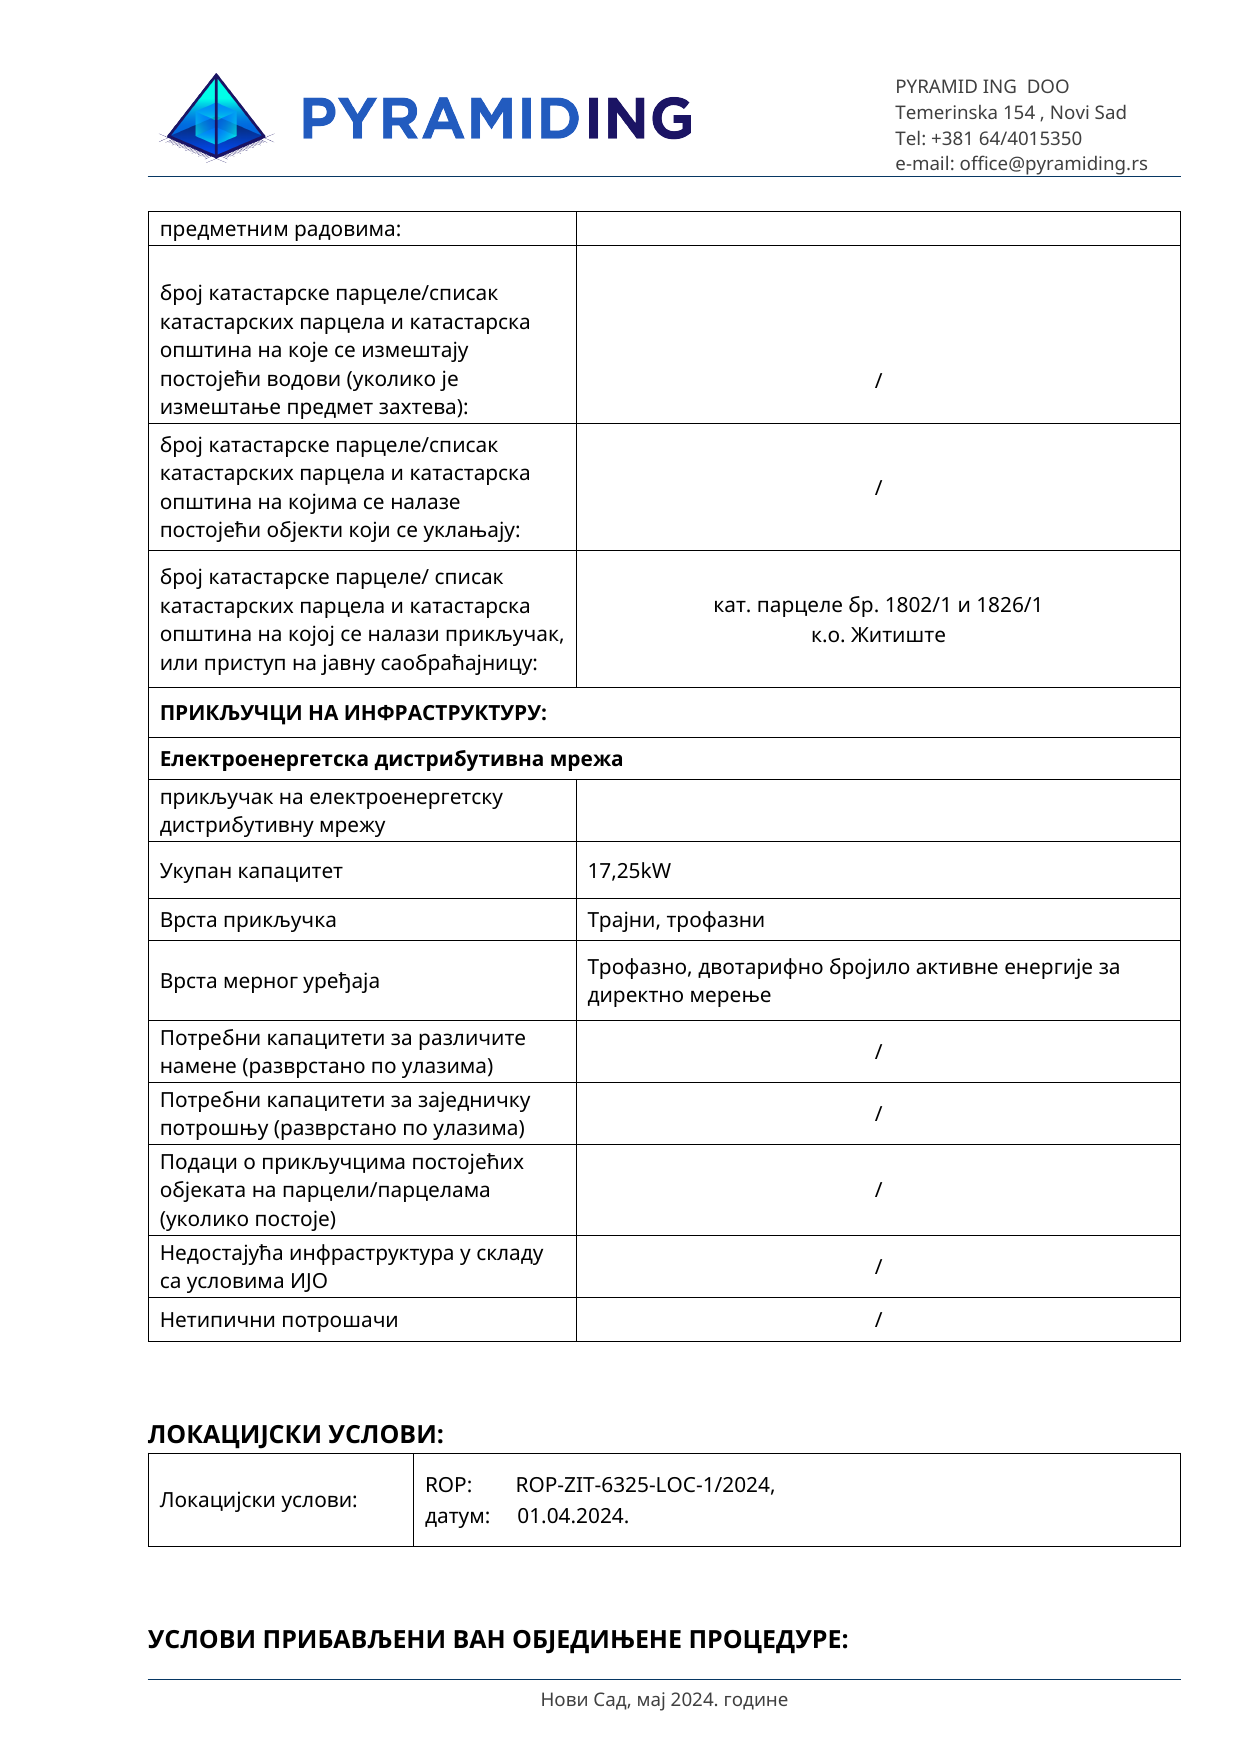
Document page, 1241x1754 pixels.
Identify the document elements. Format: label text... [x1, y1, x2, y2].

table_cell / [577, 1083, 1180, 1144]
table_cell Трајни, трофазни [577, 899, 1180, 940]
table_cell број катастарске парцеле/списак катастарских парцела и катастарска општина на којима се налазе постојећи објекти који се уклањају: [149, 424, 576, 550]
table_cell / [577, 1298, 1180, 1341]
table_cell број катастарске парцеле/списак катастарских парцела и катастарска општина на које се измештају постојећи водови (уколико је измештање предмет захтева): [149, 246, 576, 423]
table_cell / [577, 212, 1180, 245]
table_cell прикључак на електроенергетску дистрибутивну мрежу [149, 780, 576, 841]
table_cell Врста мерног уређаја [149, 941, 576, 1020]
table_cell / [577, 1021, 1180, 1082]
table_cell Врста прикључка [149, 899, 576, 940]
text УСЛОВИ ПРИБАВЉЕНИ ВАН ОБЈЕДИЊЕНЕ ПРОЦЕДУРЕ: [148, 1621, 1181, 1655]
table_cell / [577, 424, 1180, 550]
table_cell 17,25kW [577, 842, 1180, 898]
table_cell Потребни капацитети за заједничку потрошњу (разврстано по улазима) [149, 1083, 576, 1144]
table_header Локацијски услови: [149, 1454, 413, 1546]
table_cell Укупан капацитет [149, 842, 576, 898]
text ЛОКАЦИЈСКИ УСЛОВИ: [148, 1416, 1181, 1450]
table_cell број катастарске парцеле/ списак катастарских парцела и катастарска општина на којој се налази прикључак, или приступ на јавну саобраћајницу: [149, 551, 576, 687]
picture [158, 73, 691, 163]
table_cell ПРИКЉУЧЦИ НА ИНФРАСТРУКТУРУ: [149, 688, 1180, 737]
table_cell Потребни капацитети за различите намене (разврстано по улазима) [149, 1021, 576, 1082]
table_cell Нетипични потрошачи [149, 1298, 576, 1341]
table_cell / [577, 1236, 1180, 1297]
table_cell кат. парцеле бр. 1802/1 и 1826/1 к.о. Житиште [577, 551, 1180, 687]
table_cell / [577, 246, 1180, 423]
table_header ROP: ROP-ZIT-6325-LOC-1/2024, датум: 01.04.2024. [414, 1454, 1180, 1546]
table_cell Подаци о прикључцима постојећих објеката на парцели/парцелама (уколико постоје) [149, 1145, 576, 1234]
table_cell / [577, 1145, 1180, 1234]
table_cell Недостајућа инфраструктура у складу са условима ИЈО [149, 1236, 576, 1297]
table_cell [577, 780, 1180, 841]
table_cell Tрофазно, двотарифно бројило активне енергије за директно мерење [577, 941, 1180, 1020]
table_cell Електроенергетска дистрибутивна мрежа [149, 738, 1180, 779]
